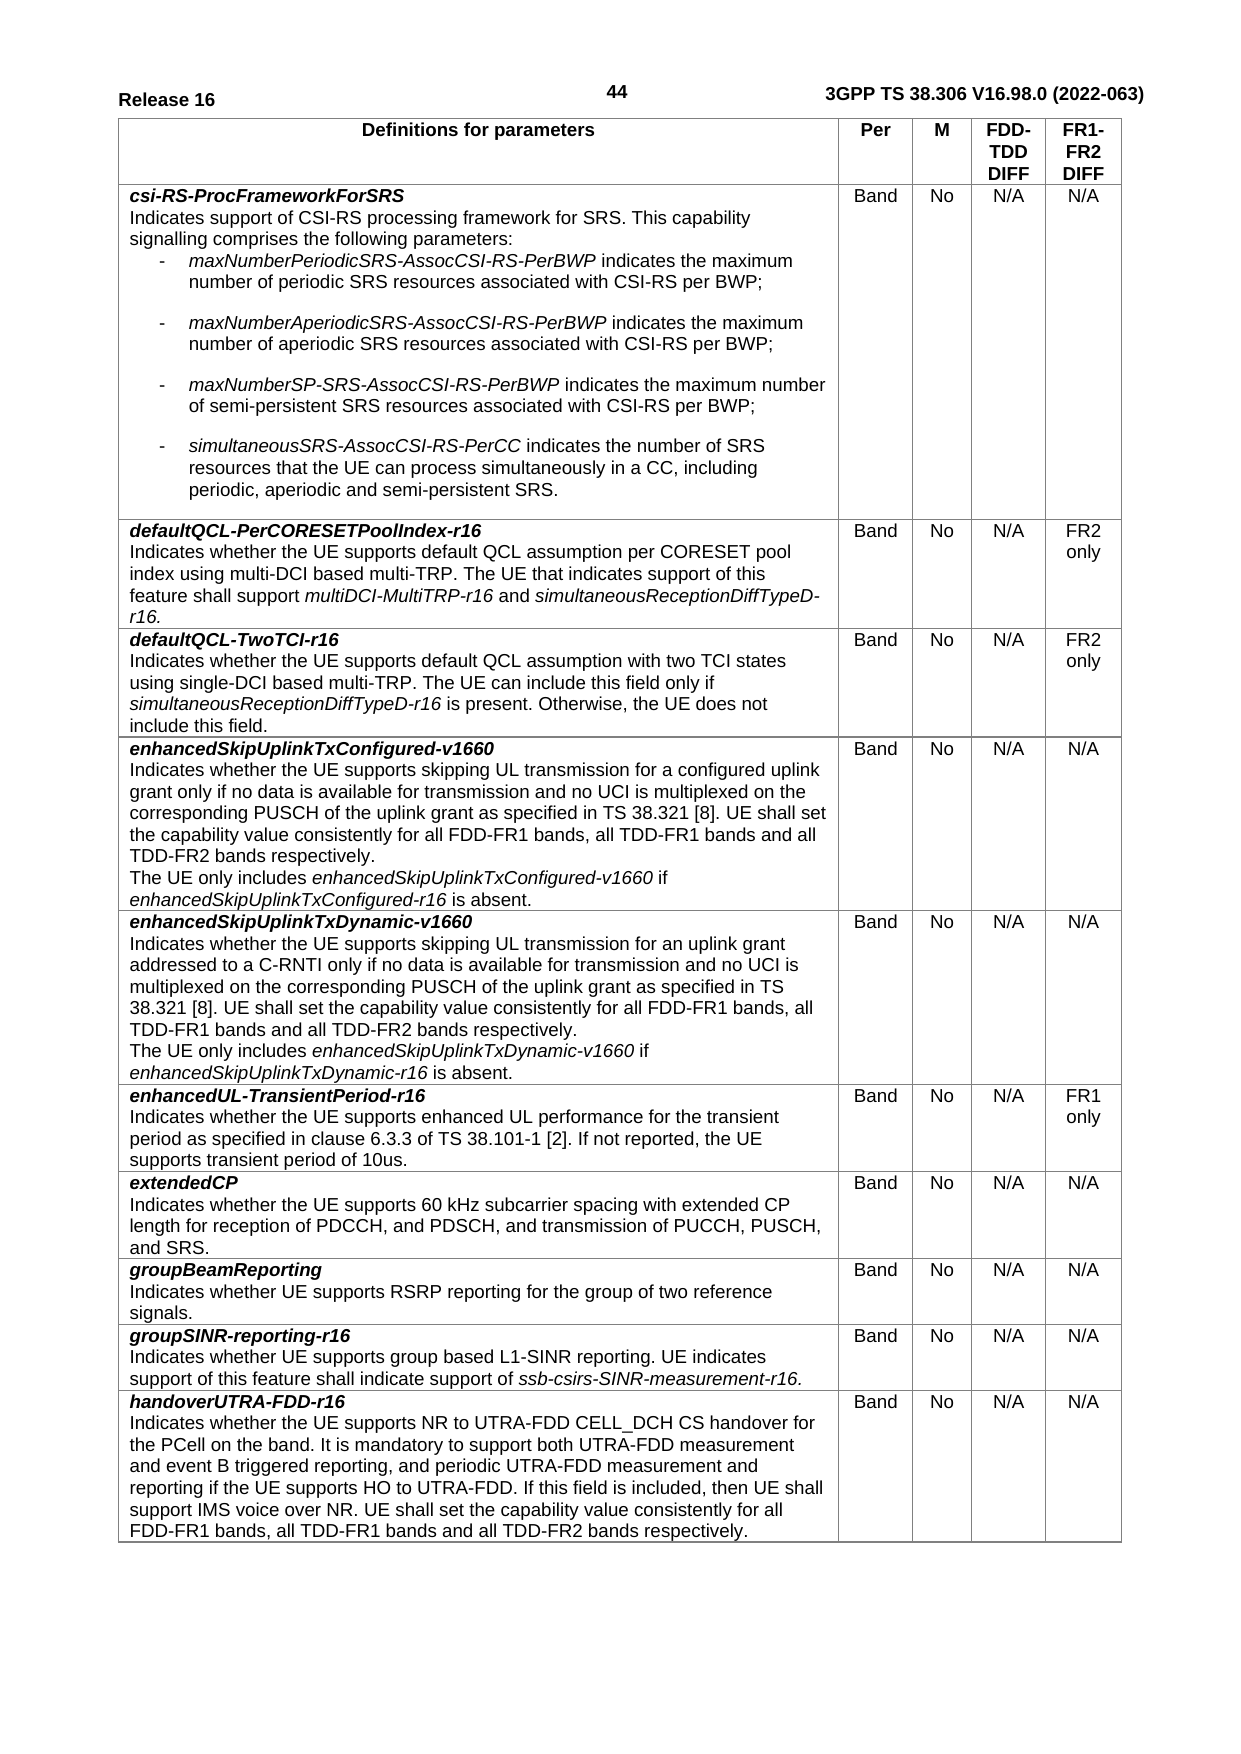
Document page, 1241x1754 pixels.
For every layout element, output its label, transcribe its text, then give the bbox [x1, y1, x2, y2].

table_header Per [839, 119, 912, 184]
table_cell Band [839, 1325, 912, 1389]
table_cell FR1 only [1046, 1085, 1121, 1171]
table_cell N/A [1046, 911, 1121, 1083]
table_cell N/A [972, 185, 1045, 519]
table_cell FR2 only [1046, 629, 1121, 736]
table_cell No [913, 185, 971, 519]
table_cell defaultQCL-PerCORESETPoolIndex-r16 Indicates whether the UE supports default QCL assumption per CORESET pool index using multi-DCI based multi-TRP. The UE that indicates support of this feature shall support multiDCI-MultiTRP-r16 and simultaneousReceptionDiffTypeD-r16. [119, 520, 838, 627]
table_header Definitions for parameters [119, 119, 838, 184]
table_cell Band [839, 1172, 912, 1258]
table_cell FR2 only [1046, 520, 1121, 627]
table_header FDD-TDD DIFF [972, 119, 1045, 184]
table_cell No [913, 1172, 971, 1258]
table_cell No [913, 738, 971, 910]
table_cell Band [839, 738, 912, 910]
table_cell N/A [972, 738, 1045, 910]
table_cell N/A [972, 629, 1045, 736]
table_header M [913, 119, 971, 184]
table_cell N/A [972, 1391, 1045, 1541]
table_cell No [913, 1085, 971, 1171]
table_cell No [913, 911, 971, 1083]
table_cell handoverUTRA-FDD-r16 Indicates whether the UE supports NR to UTRA-FDD CELL_DCH CS handover for the PCell on the band. It is mandatory to support both UTRA-FDD measurement and event B triggered reporting, and periodic UTRA-FDD measurement and reporting if the UE supports HO to UTRA-FDD. If this field is included, then UE shall support IMS voice over NR. UE shall set the capability value consistently for all FDD-FR1 bands, all TDD-FR1 bands and all TDD-FR2 bands respectively. [119, 1391, 838, 1541]
table_cell N/A [972, 1085, 1045, 1171]
table_cell extendedCP Indicates whether the UE supports 60 kHz subcarrier spacing with extended CP length for reception of PDCCH, and PDSCH, and transmission of PUCCH, PUSCH, and SRS. [119, 1172, 838, 1258]
table_cell No [913, 629, 971, 736]
table_cell enhancedSkipUplinkTxDynamic-v1660 Indicates whether the UE supports skipping UL transmission for an uplink grant addressed to a C-RNTI only if no data is available for transmission and no UCI is multiplexed on the corresponding PUSCH of the uplink grant as specified in TS 38.321 [8]. UE shall set the capability value consistently for all FDD-FR1 bands, all TDD-FR1 bands and all TDD-FR2 bands respectively. The UE only includes enhancedSkipUplinkTxDynamic-v1660 if enhancedSkipUplinkTxDynamic-r16 is absent. [119, 911, 838, 1083]
table_cell N/A [972, 1325, 1045, 1389]
table_cell N/A [1046, 738, 1121, 910]
table_cell No [913, 1391, 971, 1541]
table_cell groupBeamReporting Indicates whether UE supports RSRP reporting for the group of two reference signals. [119, 1259, 838, 1324]
table_cell Band [839, 629, 912, 736]
table_cell enhancedUL-TransientPeriod-r16 Indicates whether the UE supports enhanced UL performance for the transient period as specified in clause 6.3.3 of TS 38.101-1 [2]. If not reported, the UE supports transient period of 10us. [119, 1085, 838, 1171]
table_cell N/A [1046, 1172, 1121, 1258]
table_header FR1-FR2 DIFF [1046, 119, 1121, 184]
table_cell Band [839, 911, 912, 1083]
table_cell N/A [972, 520, 1045, 627]
table_cell groupSINR-reporting-r16 Indicates whether UE supports group based L1-SINR reporting. UE indicates support of this feature shall indicate support of ssb-csirs-SINR-measurement-r16. [119, 1325, 838, 1389]
table_cell N/A [972, 1259, 1045, 1324]
table_cell csi-RS-ProcFrameworkForSRS Indicates support of CSI-RS processing framework for SRS. This capability signalling comprises the following parameters: - maxNumberPeriodicSRS-AssocCSI-RS-PerBWP indicates the maximum number of periodic SRS resources associated with CSI-RS per BWP; - maxNumberAperiodicSRS-AssocCSI-RS-PerBWP indicates the maximum number of aperiodic SRS resources associated with CSI-RS per BWP; - maxNumberSP-SRS-AssocCSI-RS-PerBWP indicates the maximum number of semi-persistent SRS resources associated with CSI-RS per BWP; - simultaneousSRS-AssocCSI-RS-PerCC indicates the number of SRS resources that the UE can process simultaneously in a CC, including periodic, aperiodic and semi-persistent SRS. [119, 185, 838, 519]
table_cell N/A [1046, 1391, 1121, 1541]
table_cell N/A [972, 1172, 1045, 1258]
table_cell Band [839, 185, 912, 519]
table_cell enhancedSkipUplinkTxConfigured-v1660 Indicates whether the UE supports skipping UL transmission for a configured uplink grant only if no data is available for transmission and no UCI is multiplexed on the corresponding PUSCH of the uplink grant as specified in TS 38.321 [8]. UE shall set the capability value consistently for all FDD-FR1 bands, all TDD-FR1 bands and all TDD-FR2 bands respectively. The UE only includes enhancedSkipUplinkTxConfigured-v1660 if enhancedSkipUplinkTxConfigured-r16 is absent. [119, 738, 838, 910]
table_cell N/A [1046, 1259, 1121, 1324]
table_cell Band [839, 520, 912, 627]
table_cell defaultQCL-TwoTCI-r16 Indicates whether the UE supports default QCL assumption with two TCI states using single-DCI based multi-TRP. The UE can include this field only if simultaneousReceptionDiffTypeD-r16 is present. Otherwise, the UE does not include this field. [119, 629, 838, 736]
table_cell N/A [1046, 1325, 1121, 1389]
table_cell Band [839, 1391, 912, 1541]
table_cell Band [839, 1085, 912, 1171]
table_cell No [913, 520, 971, 627]
table_cell N/A [1046, 185, 1121, 519]
table_cell Band [839, 1259, 912, 1324]
table_cell No [913, 1259, 971, 1324]
table_cell No [913, 1325, 971, 1389]
table_cell N/A [972, 911, 1045, 1083]
